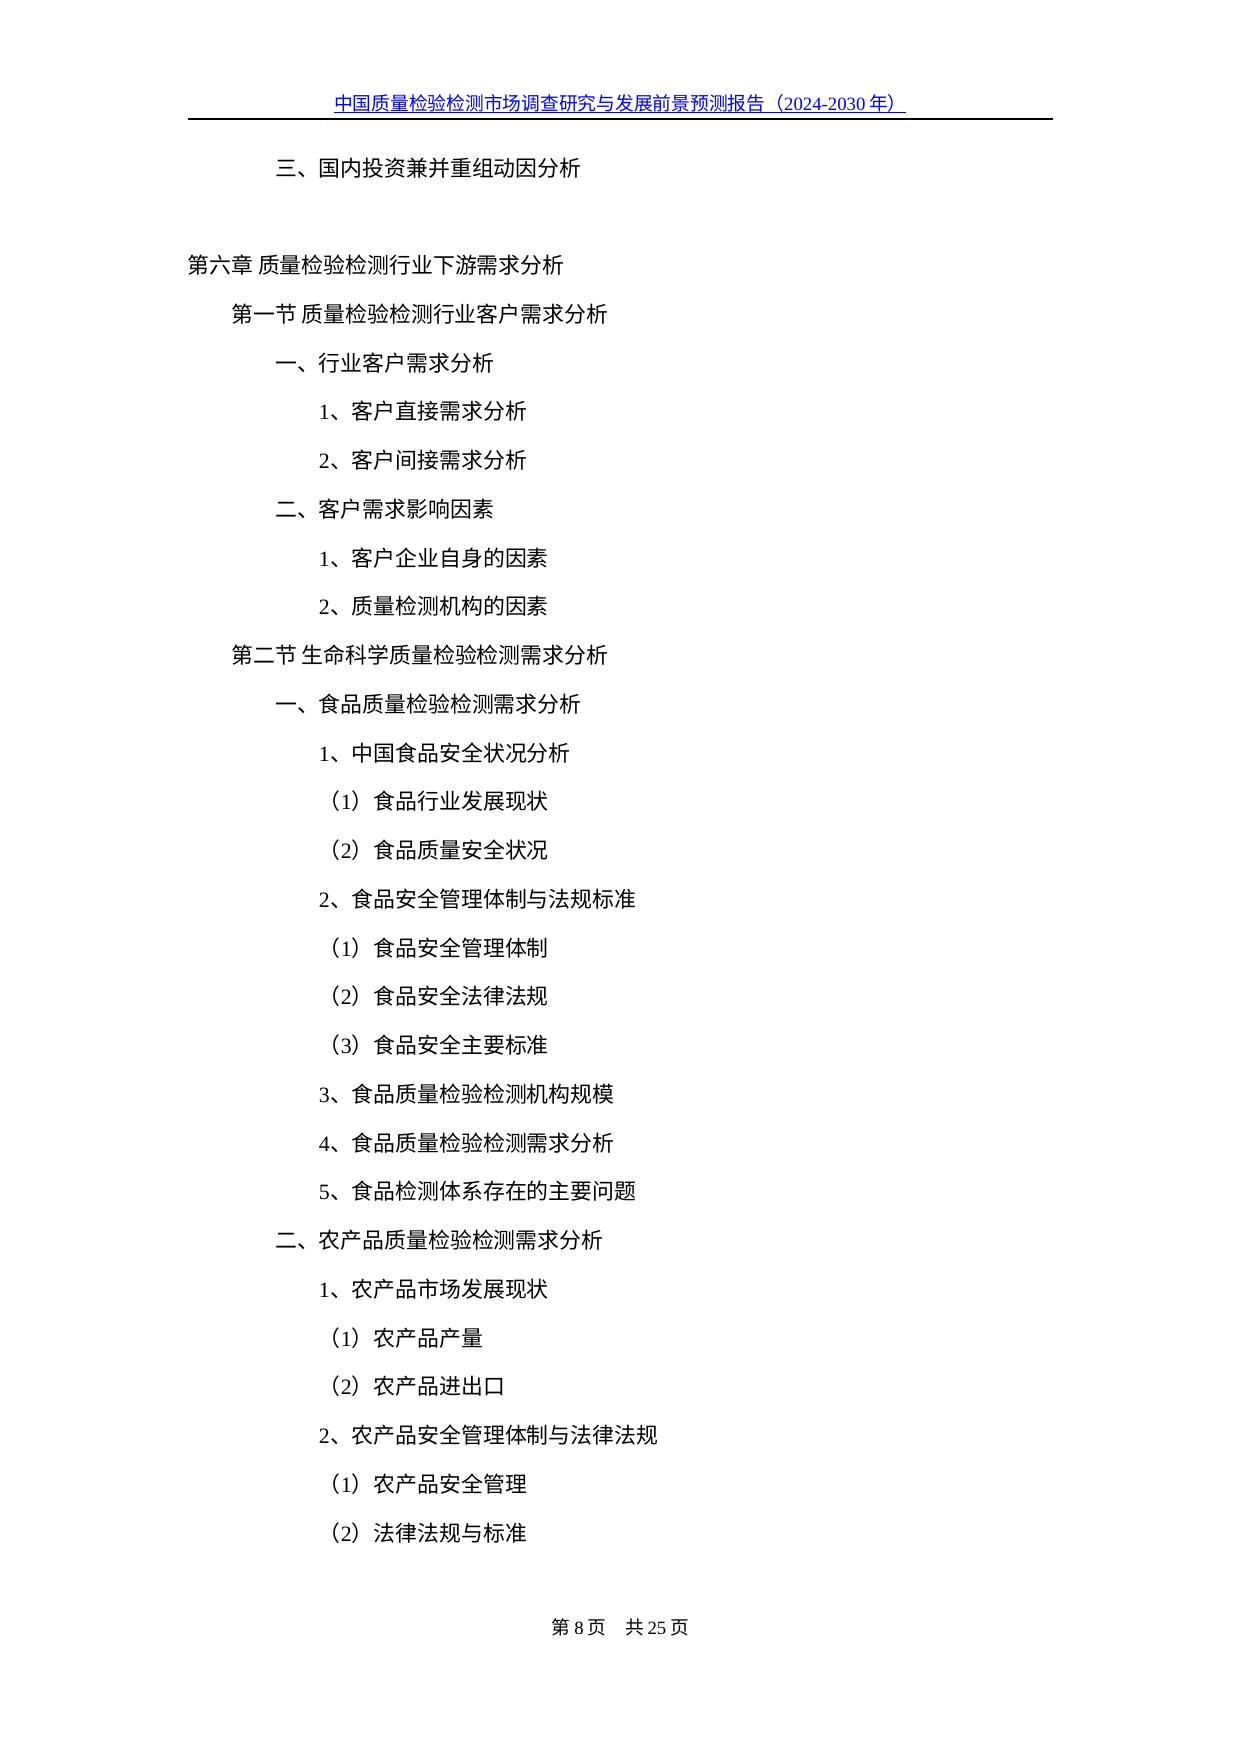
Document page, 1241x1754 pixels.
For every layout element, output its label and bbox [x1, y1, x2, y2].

text [187, 150, 1053, 1548]
